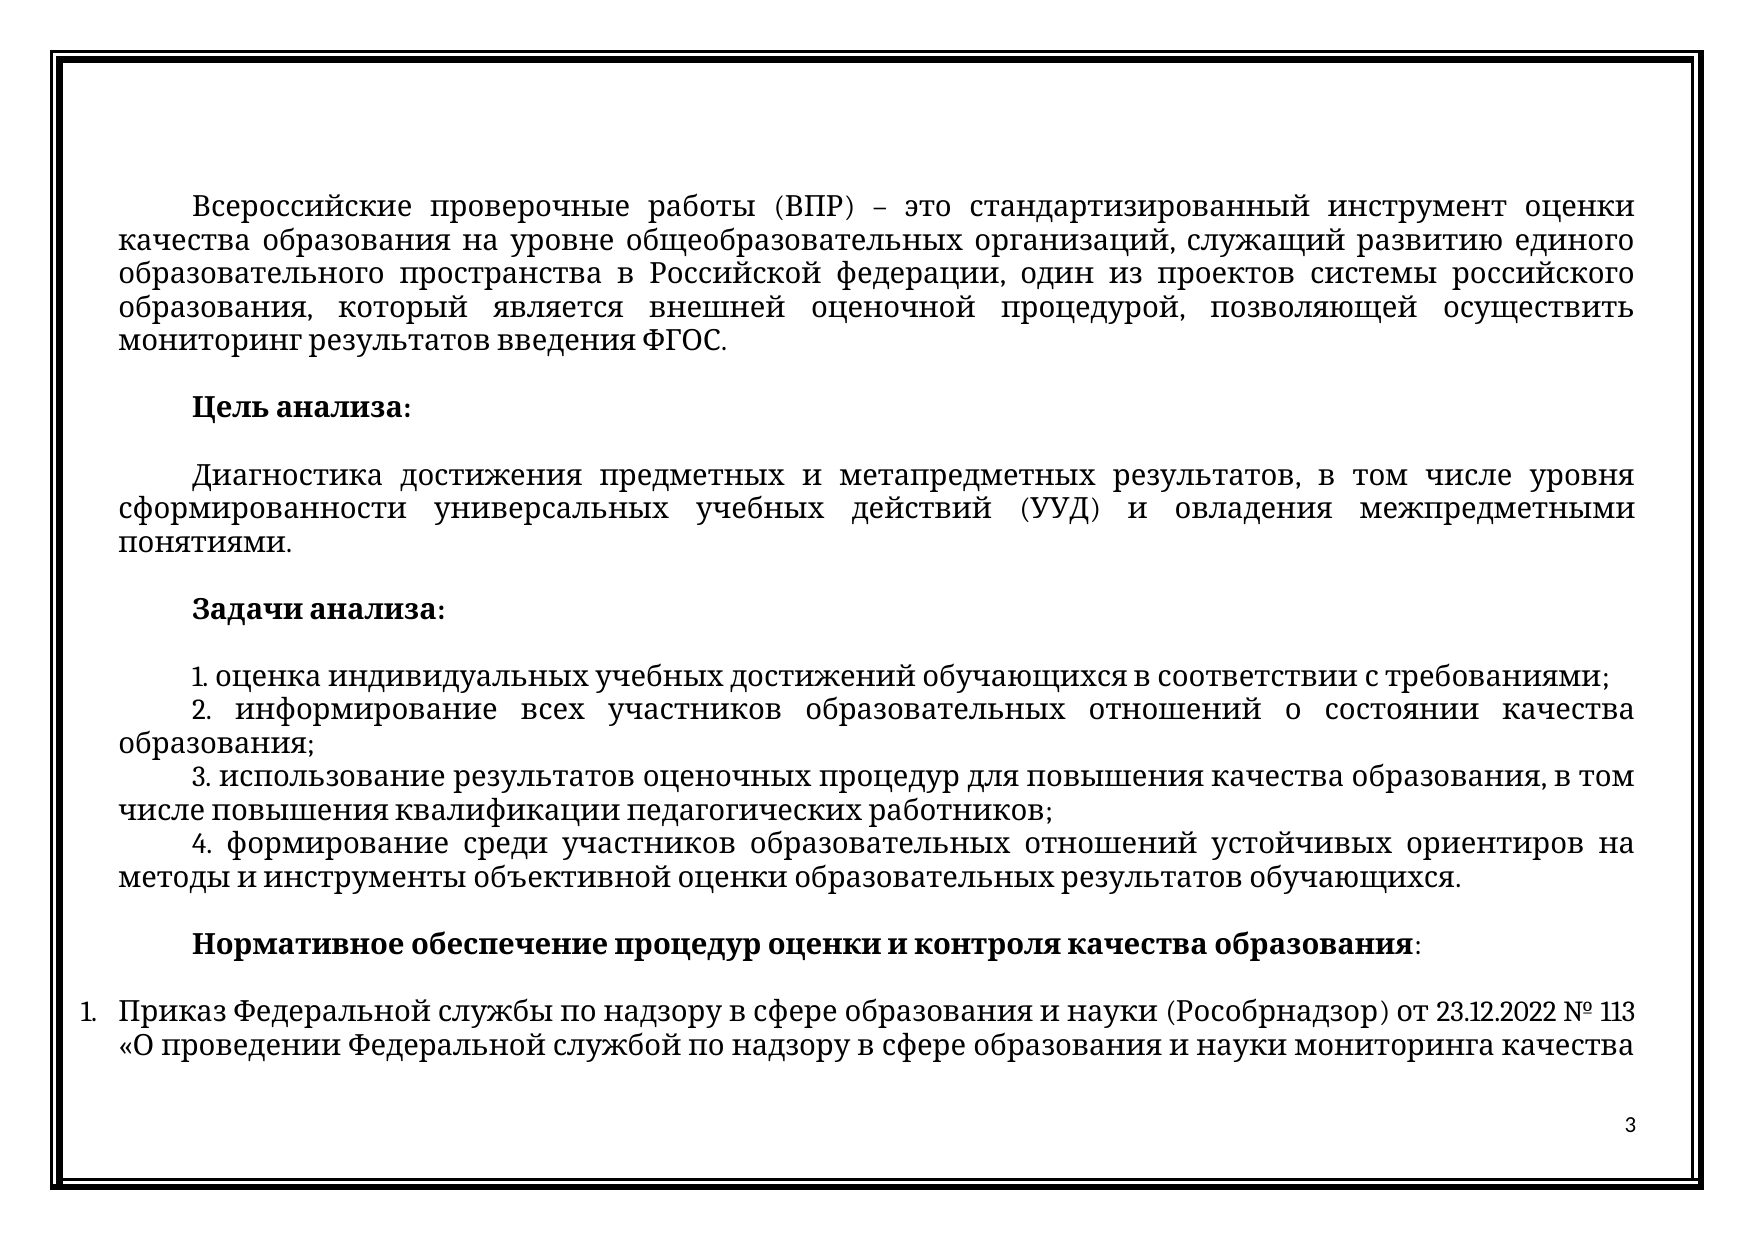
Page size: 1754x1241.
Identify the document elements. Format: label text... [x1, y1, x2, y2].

text 2. информирование всех участников образовательных отношений о состоянии качества образования; [118, 693, 1636, 761]
text Нормативное обеспечение процедур оценки и контроля качества образования: [118, 928, 1636, 962]
text 3. использование результатов оценочных процедур для повышения качества образования, в том числе повышения квалификации педагогических работников; [118, 761, 1636, 828]
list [81, 995, 1636, 1062]
text Всероссийские проверочные работы (ВПР) – это стандартизированный инструмент оценки качества образования на уровне общеобразовательных организаций, служащий развитию единого образовательного пространства в Российской федерации, один из проектов системы российского образования, который является внешней оценочной процедурой, позволяющей осуществить мониторинг результатов введения ФГОС. [118, 190, 1636, 358]
text Цель анализа: [118, 392, 1636, 425]
text Диагностика достижения предметных и метапредметных результатов, в том числе уровня сформированности универсальных учебных действий (УУД) и овладения межпредметными понятиями. [118, 459, 1636, 559]
text 1. оценка индивидуальных учебных достижений обучающихся в соответствии с требованиями; [118, 660, 1636, 693]
text Задачи анализа: [118, 593, 1636, 626]
text 4. формирование среди участников образовательных отношений устойчивых ориентиров на методы и инструменты объективной оценки образовательных результатов обучающихся. [118, 828, 1636, 895]
